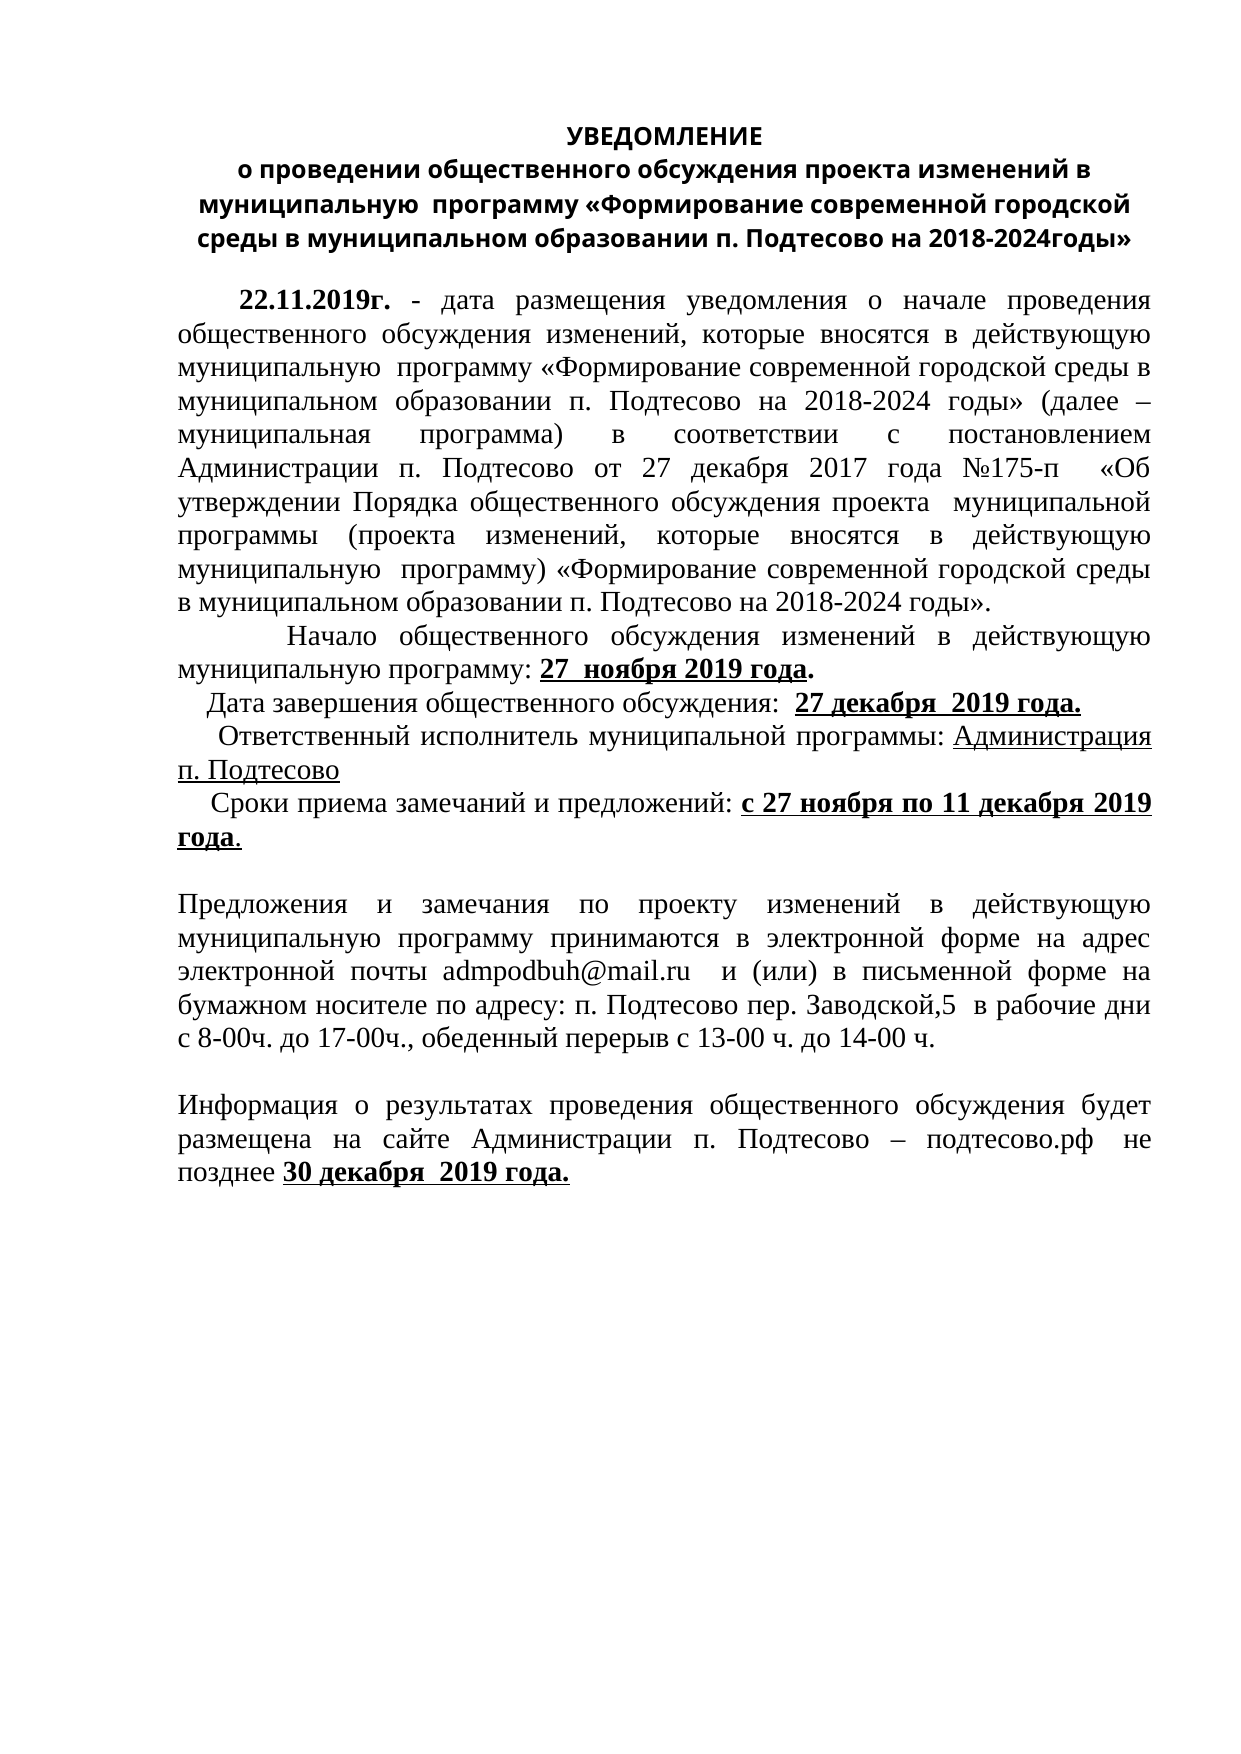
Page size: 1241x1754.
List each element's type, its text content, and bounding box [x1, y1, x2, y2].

text Информация о результатах проведения общественного обсуждения будет размещена на сайте Администрации п. Подтесово – подтесово.рф не позднее 30 декабря 2019 года. [177, 1087, 1152, 1188]
text о проведении общественного обсуждения проекта изменений в муниципальную программу «Формирование современной городской среды в муниципальном образовании п. Подтесово на 2018-2024годы» [177, 152, 1152, 254]
text Предложения и замечания по проекту изменений в действующую муниципальную программу принимаются в электронной форме на адрес электронной почты admpodbuh@mail.ru и (или) в письменной форме на бумажном носителе по адресу: п. Подтесово пер. Заводской,5 в рабочие дни с 8-00ч. до 17-00ч., обеденный перерыв с 13-00 ч. до 14-00 ч. [177, 886, 1152, 1054]
text УВЕДОМЛЕНИЕ [177, 118, 1152, 152]
text 22.11.2019г. - дата размещения уведомления о начале проведения общественного обсуждения изменений, которые вносятся в действующую муниципальную программу «Формирование современной городской среды в муниципальном образовании п. Подтесово на 2018-2024 годы» (далее – муниципальная программа) в соответствии с постановлением Администрации п. Подтесово от 27 декабря 2017 года №175-п «Об утверждении Порядка общественного обсуждения проекта муниципальной программы (проекта изменений, которые вносятся в действующую муниципальную программу) «Формирование современной городской среды в муниципальном образовании п. Подтесово на 2018-2024 годы». [177, 282, 1152, 618]
text Сроки приема замечаний и предложений: с 27 ноября по 11 декабря 2019 года. [177, 786, 1152, 853]
text Дата завершения общественного обсуждения: 27 декабря 2019 года. [177, 685, 1152, 718]
text Начало общественного обсуждения изменений в действующую муниципальную программу: 27 ноября 2019 года. [177, 618, 1152, 685]
text Ответственный исполнитель муниципальной программы: Администрация п. Подтесово [177, 718, 1152, 786]
